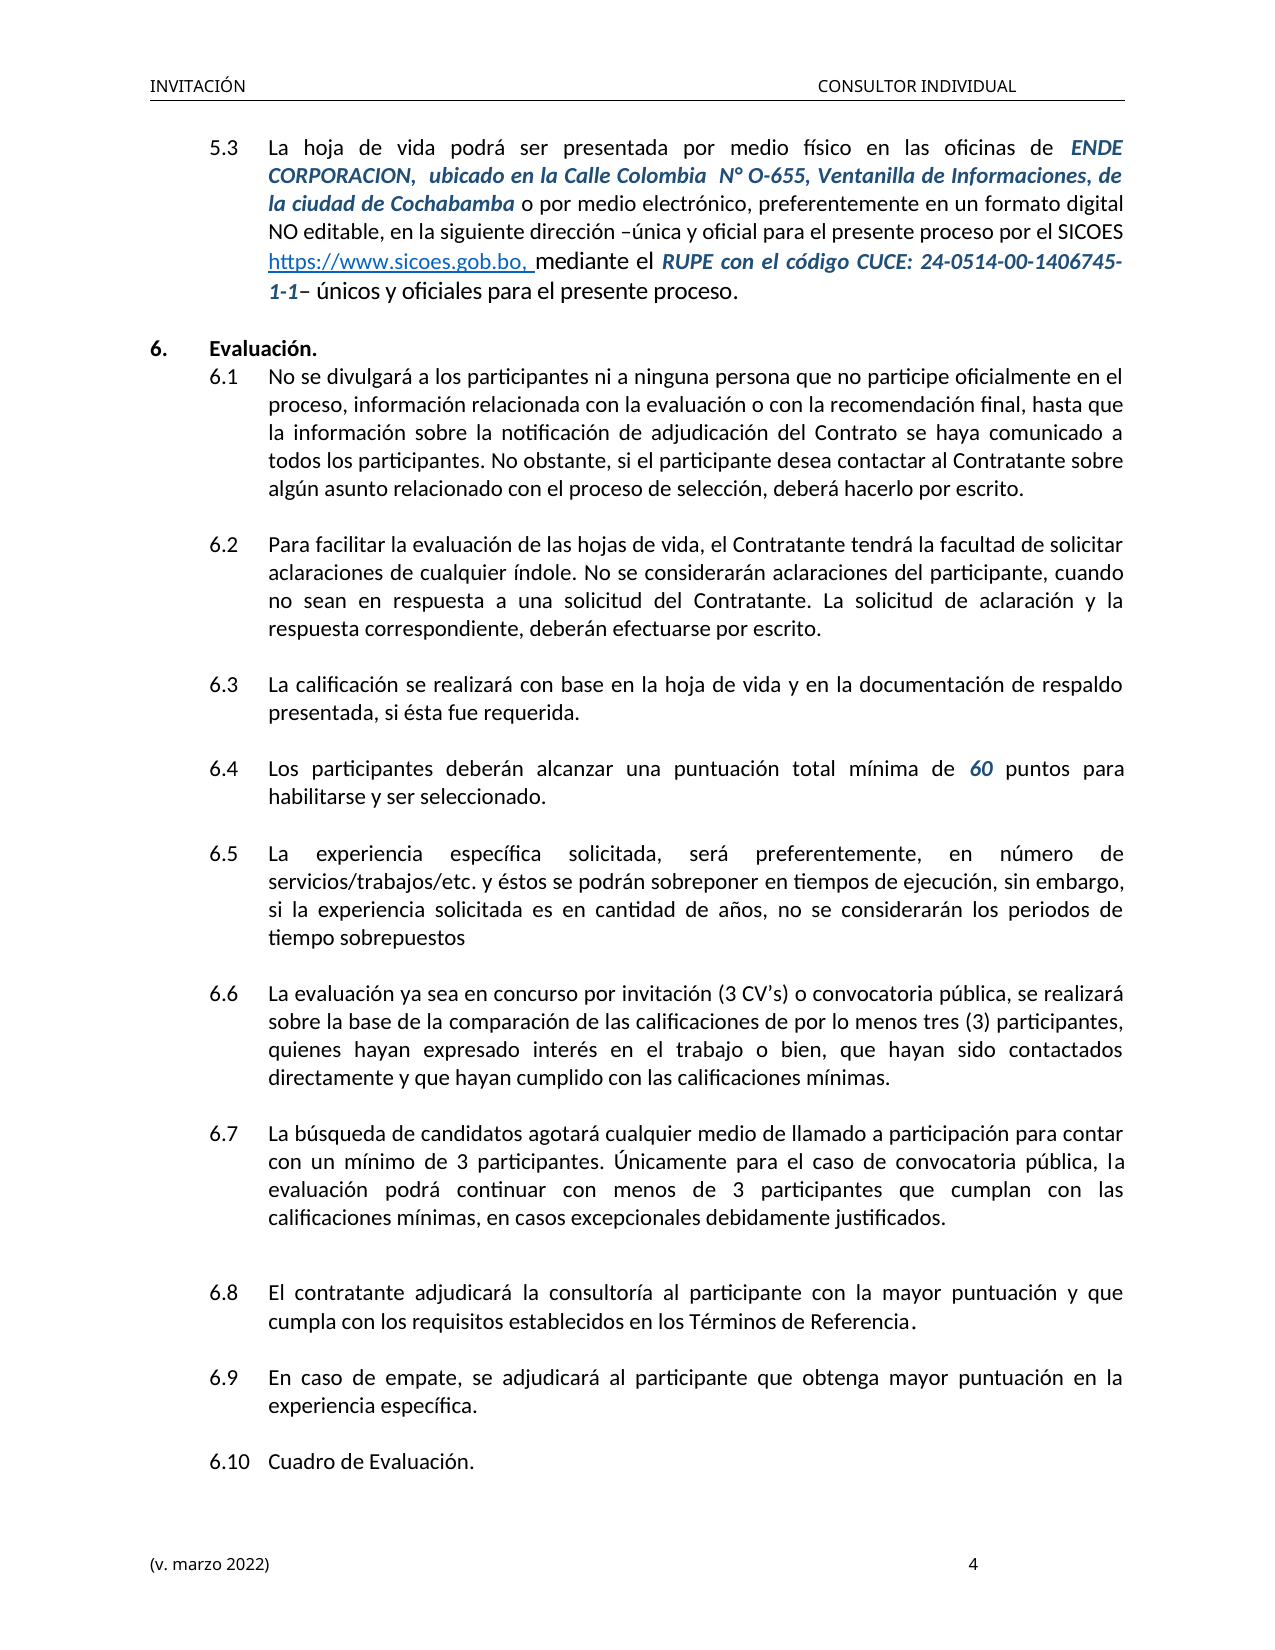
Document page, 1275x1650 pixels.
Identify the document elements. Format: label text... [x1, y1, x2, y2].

list La evaluación ya sea en concurso por invitación (3 CV’s) o convocatoria pública, se realizará sobre la base de la comparación de las calificaciones de por lo menos tres (3) participantes, quienes hayan expresado interés en el trabajo o bien, que hayan sido contactados directamente y que hayan cumplido con las calificaciones mínimas. [209, 979, 1125, 1091]
list La calificación se realizará con base en la hoja de vida y en la documentación de respaldo presentada, si ésta fue requerida. [209, 670, 1125, 726]
list La búsqueda de candidatos agotará cualquier medio de llamado a participación para contar con un mínimo de 3 participantes. Únicamente para el caso de convocatoria pública, la evaluación podrá continuar con menos de 3 participantes que cumplan con las calificaciones mínimas, en casos excepcionales debidamente justificados. [209, 1119, 1125, 1231]
list El contratante adjudicará la consultoría al participante con la mayor puntuación y que cumpla con los requisitos establecidos en los Términos de Referencia. [209, 1278, 1125, 1335]
list Cuadro de Evaluación. [209, 1447, 1125, 1476]
list La hoja de vida podrá ser presentada por medio físico en las oficinas de ENDE CORPORACION, ubicado en la Calle Colombia N° O-655, Ventanilla de Informaciones, de la ciudad de Cochabamba o por medio electrónico, preferentemente en un formato digital NO editable, en la siguiente dirección –única y oficial para el presente proceso por el SICOES https://www.sicoes.gob.bo, mediante el RUPE con el código CUCE: 24-0514-00-1406745-1-1– únicos y oficiales para el presente proceso. [209, 133, 1125, 306]
list En caso de empate, se adjudicará al participante que obtenga mayor puntuación en la experiencia específica. [209, 1363, 1125, 1419]
list No se divulgará a los participantes ni a ninguna persona que no participe oficialmente en el proceso, información relacionada con la evaluación o con la recomendación final, hasta que la información sobre la notificación de adjudicación del Contrato se haya comunicado a todos los participantes. No obstante, si el participante desea contactar al Contratante sobre algún asunto relacionado con el proceso de selección, deberá hacerlo por escrito. [209, 362, 1125, 502]
subtitle Evaluación. [150, 334, 1125, 362]
list Para facilitar la evaluación de las hojas de vida, el Contratante tendrá la facultad de solicitar aclaraciones de cualquier índole. No se considerarán aclaraciones del participante, cuando no sean en respuesta a una solicitud del Contratante. La solicitud de aclaración y la respuesta correspondiente, deberán efectuarse por escrito. [209, 530, 1125, 642]
list Los participantes deberán alcanzar una puntuación total mínima de 60 puntos para habilitarse y ser seleccionado. [209, 754, 1125, 810]
list La experiencia específica solicitada, será preferentemente, en número de servicios/trabajos/etc. y éstos se podrán sobreponer en tiempos de ejecución, sin embargo, si la experiencia solicitada es en cantidad de años, no se considerarán los periodos de tiempo sobrepuestos [209, 839, 1125, 951]
